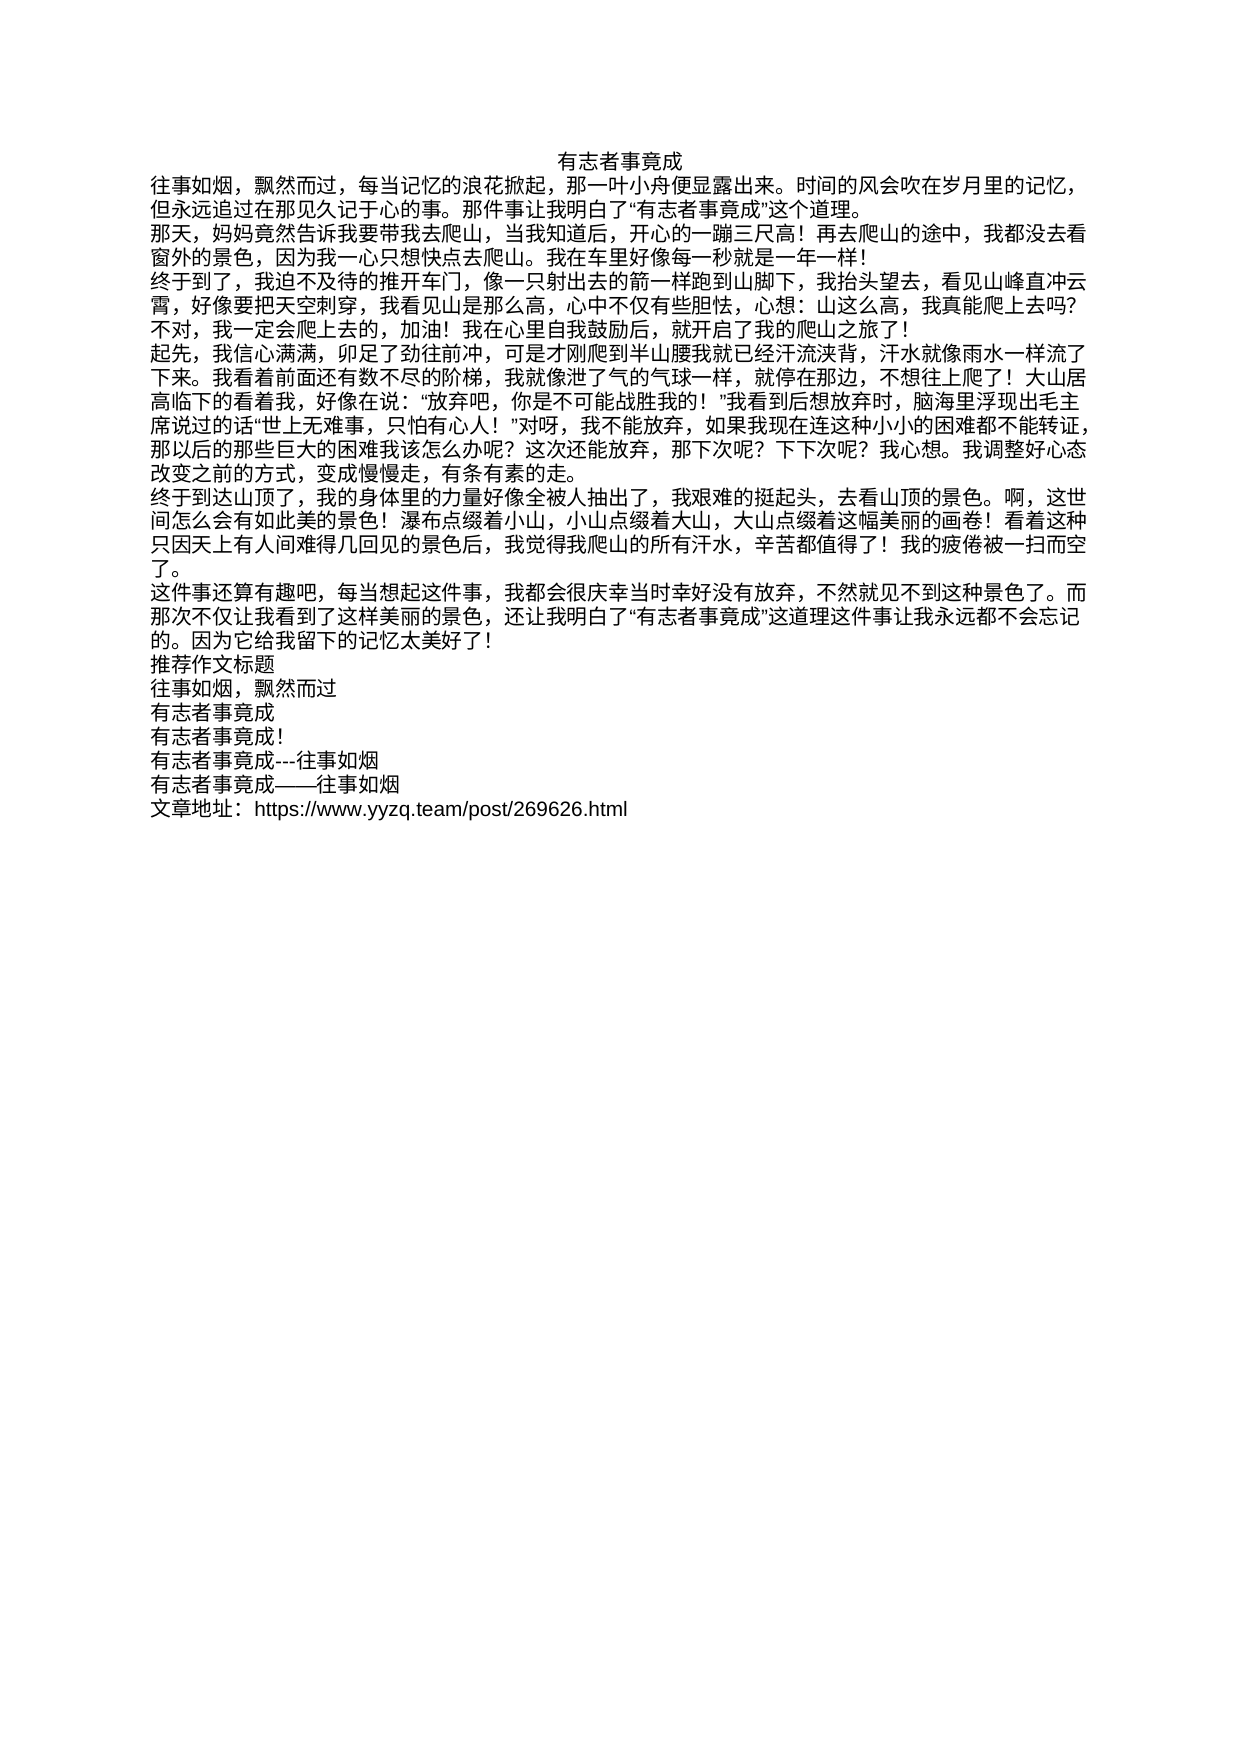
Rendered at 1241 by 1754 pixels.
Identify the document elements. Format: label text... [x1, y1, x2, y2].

text 终于到达山顶了，我的身体里的力量好像全被人抽出了，我艰难的挺起头，去看山顶的景色。啊，这世间怎么会有如此美的景色！瀑布点缀着小山，小山点缀着大山，大山点缀着这幅美丽的画卷！看着这种只因天上有人间难得几回见的景色后，我觉得我爬山的所有汗水，辛苦都值得了！我的疲倦被一扫而空了。 [150, 485, 1090, 581]
text 这件事还算有趣吧，每当想起这件事，我都会很庆幸当时幸好没有放弃，不然就见不到这种景色了。而那次不仅让我看到了这样美丽的景色，还让我明白了“有志者事竟成”这道理这件事让我永远都不会忘记的。因为它给我留下的记忆太美好了！ [150, 581, 1090, 653]
text 有志者事竟成---往事如烟 [150, 749, 1090, 773]
text 文章地址：https://www.yyzq.team/post/269626.html [150, 797, 1090, 821]
text 那天，妈妈竟然告诉我要带我去爬山，当我知道后，开心的一蹦三尺高！再去爬山的途中，我都没去看窗外的景色，因为我一心只想快点去爬山。我在车里好像每一秒就是一年一样！ [150, 222, 1090, 270]
text 往事如烟，飘然而过 [150, 677, 1090, 701]
text 有志者事竟成！ [150, 725, 1090, 749]
text 有志者事竟成 [150, 150, 1090, 174]
text 有志者事竟成——往事如烟 [150, 773, 1090, 797]
text 有志者事竟成 [150, 701, 1090, 725]
text 往事如烟，飘然而过，每当记忆的浪花掀起，那一叶小舟便显露出来。时间的风会吹在岁月里的记忆，但永远追过在那见久记于心的事。那件事让我明白了“有志者事竟成”这个道理。 [150, 174, 1090, 222]
text 起先，我信心满满，卯足了劲往前冲，可是才刚爬到半山腰我就已经汗流浃背，汗水就像雨水一样流了下来。我看着前面还有数不尽的阶梯，我就像泄了气的气球一样，就停在那边，不想往上爬了！大山居高临下的看着我，好像在说：“放弃吧，你是不可能战胜我的！”我看到后想放弃时，脑海里浮现出毛主席说过的话“世上无难事，只怕有心人！”对呀，我不能放弃，如果我现在连这种小小的困难都不能转证，那以后的那些巨大的困难我该怎么办呢？这次还能放弃，那下次呢？下下次呢？我心想。我调整好心态改变之前的方式，变成慢慢走，有条有素的走。 [150, 342, 1090, 485]
text 终于到了，我迫不及待的推开车门，像一只射出去的箭一样跑到山脚下，我抬头望去，看见山峰直冲云霄，好像要把天空刺穿，我看见山是那么高，心中不仅有些胆怯，心想：山这么高，我真能爬上去吗？不对，我一定会爬上去的，加油！我在心里自我鼓励后，就开启了我的爬山之旅了！ [150, 270, 1090, 342]
